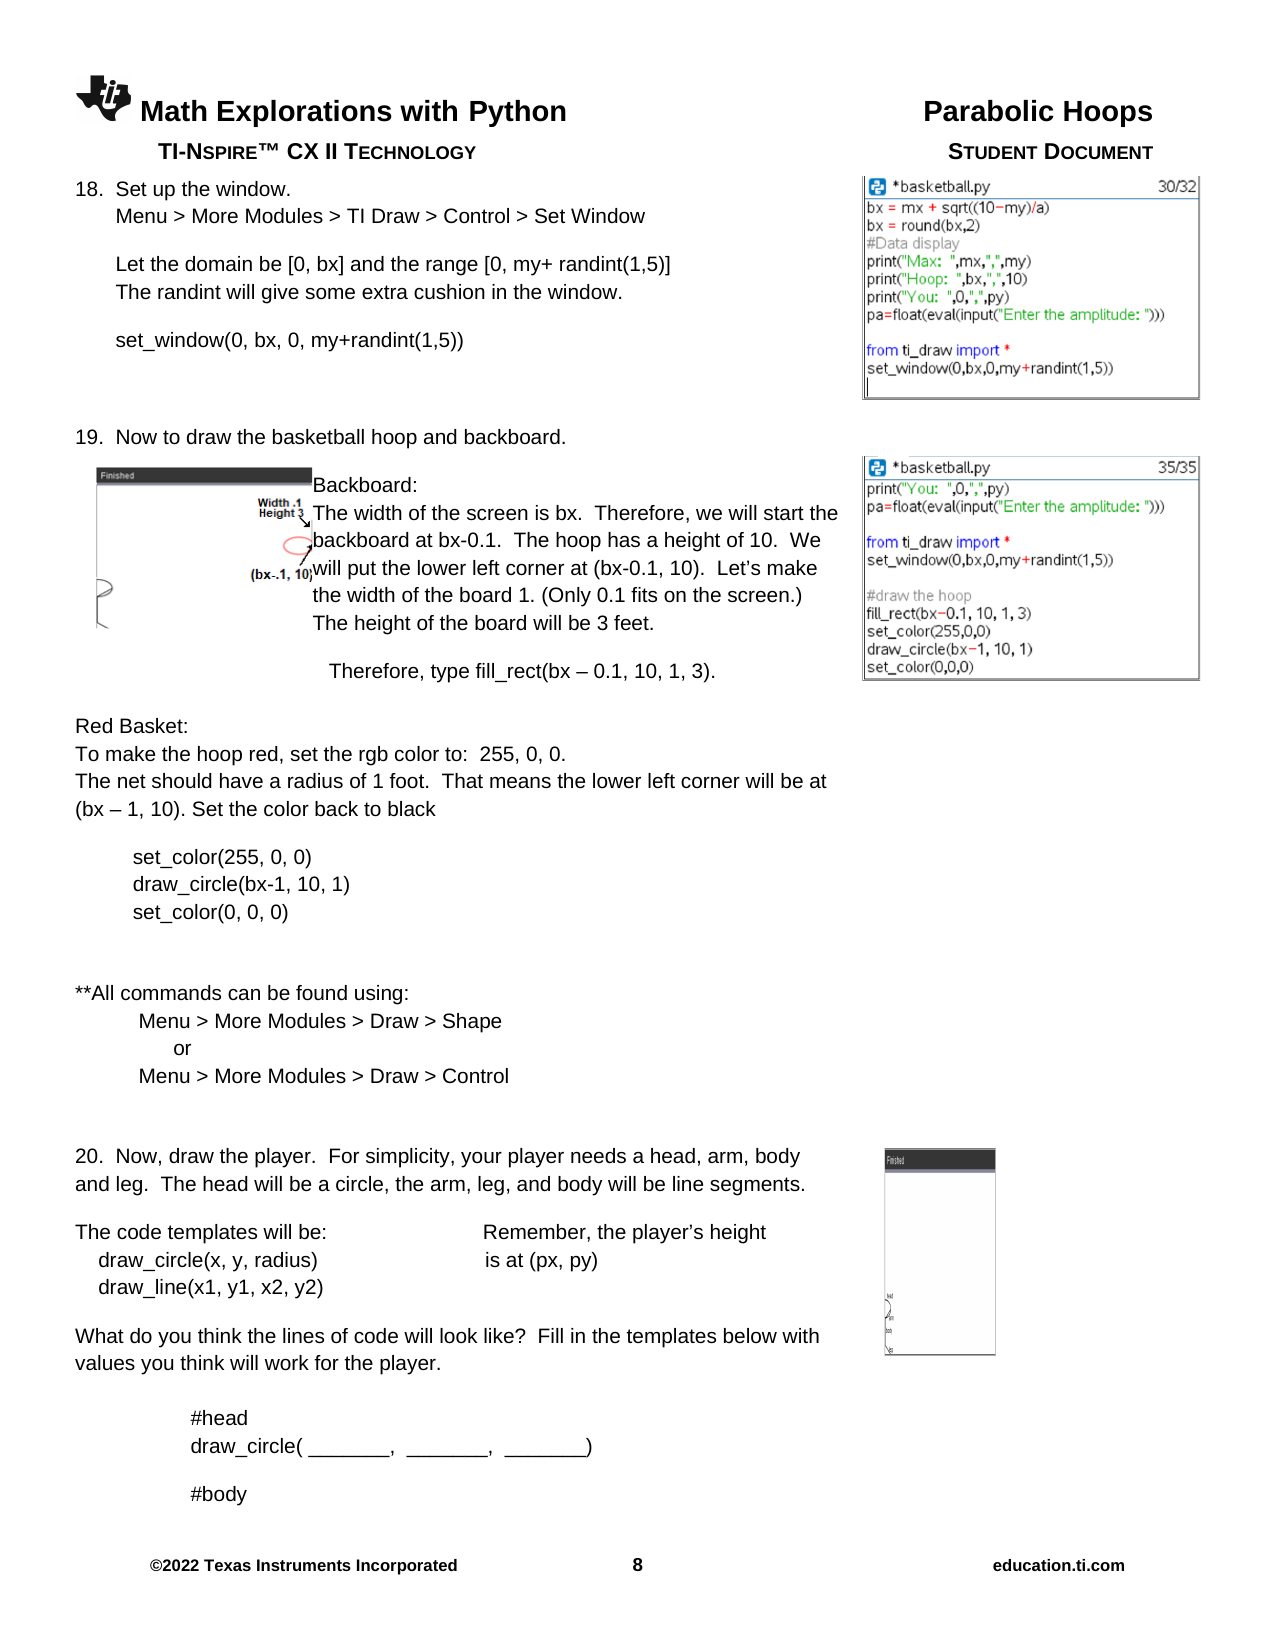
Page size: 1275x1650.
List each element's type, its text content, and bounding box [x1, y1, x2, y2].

table_cell [851, 176, 1211, 425]
picture [862, 456, 1200, 681]
table_cell 19. Now to draw the basketball hoop and backboard. Backboard: The width of the screen is bx. Therefore, we will start the backboard at bx-0.1. The hoop has a height of 10. We will put the lower left corner at (bx-0.1, 10). Let’s make the width of the board 1. (Only 0.1 fits on the screen.) The height of the board will be 3 feet. Therefore, type fill_rect(bx – 0.1, 10, 1, 3). Red Basket: To make the hoop red, set the rgb color to: 255, 0, 0. The net should have a radius of 1 foot. That means the lower left corner will be at (bx – 1, 10). Set the color back to black set_color(255, 0, 0) draw_circle(bx-1, 10, 1) set_color(0, 0, 0) **All commands can be found using: Menu > More Modules > Draw > Shape or Menu > More Modules > Draw > Control [64, 425, 851, 1117]
picture [75, 75, 132, 122]
picture [862, 176, 1200, 400]
picture [884, 1121, 996, 1328]
table_cell [851, 425, 1211, 1117]
table_cell [851, 1117, 1211, 1530]
table_cell 18. Set up the window. Menu > More Modules > TI Draw > Control > Set Window Let the domain be [0, bx] and the range [0, my+ randint(1,5)] The randint will give some extra cushion in the window. set_window(0, bx, 0, my+randint(1,5)) [64, 176, 851, 425]
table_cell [64, 1117, 851, 1530]
